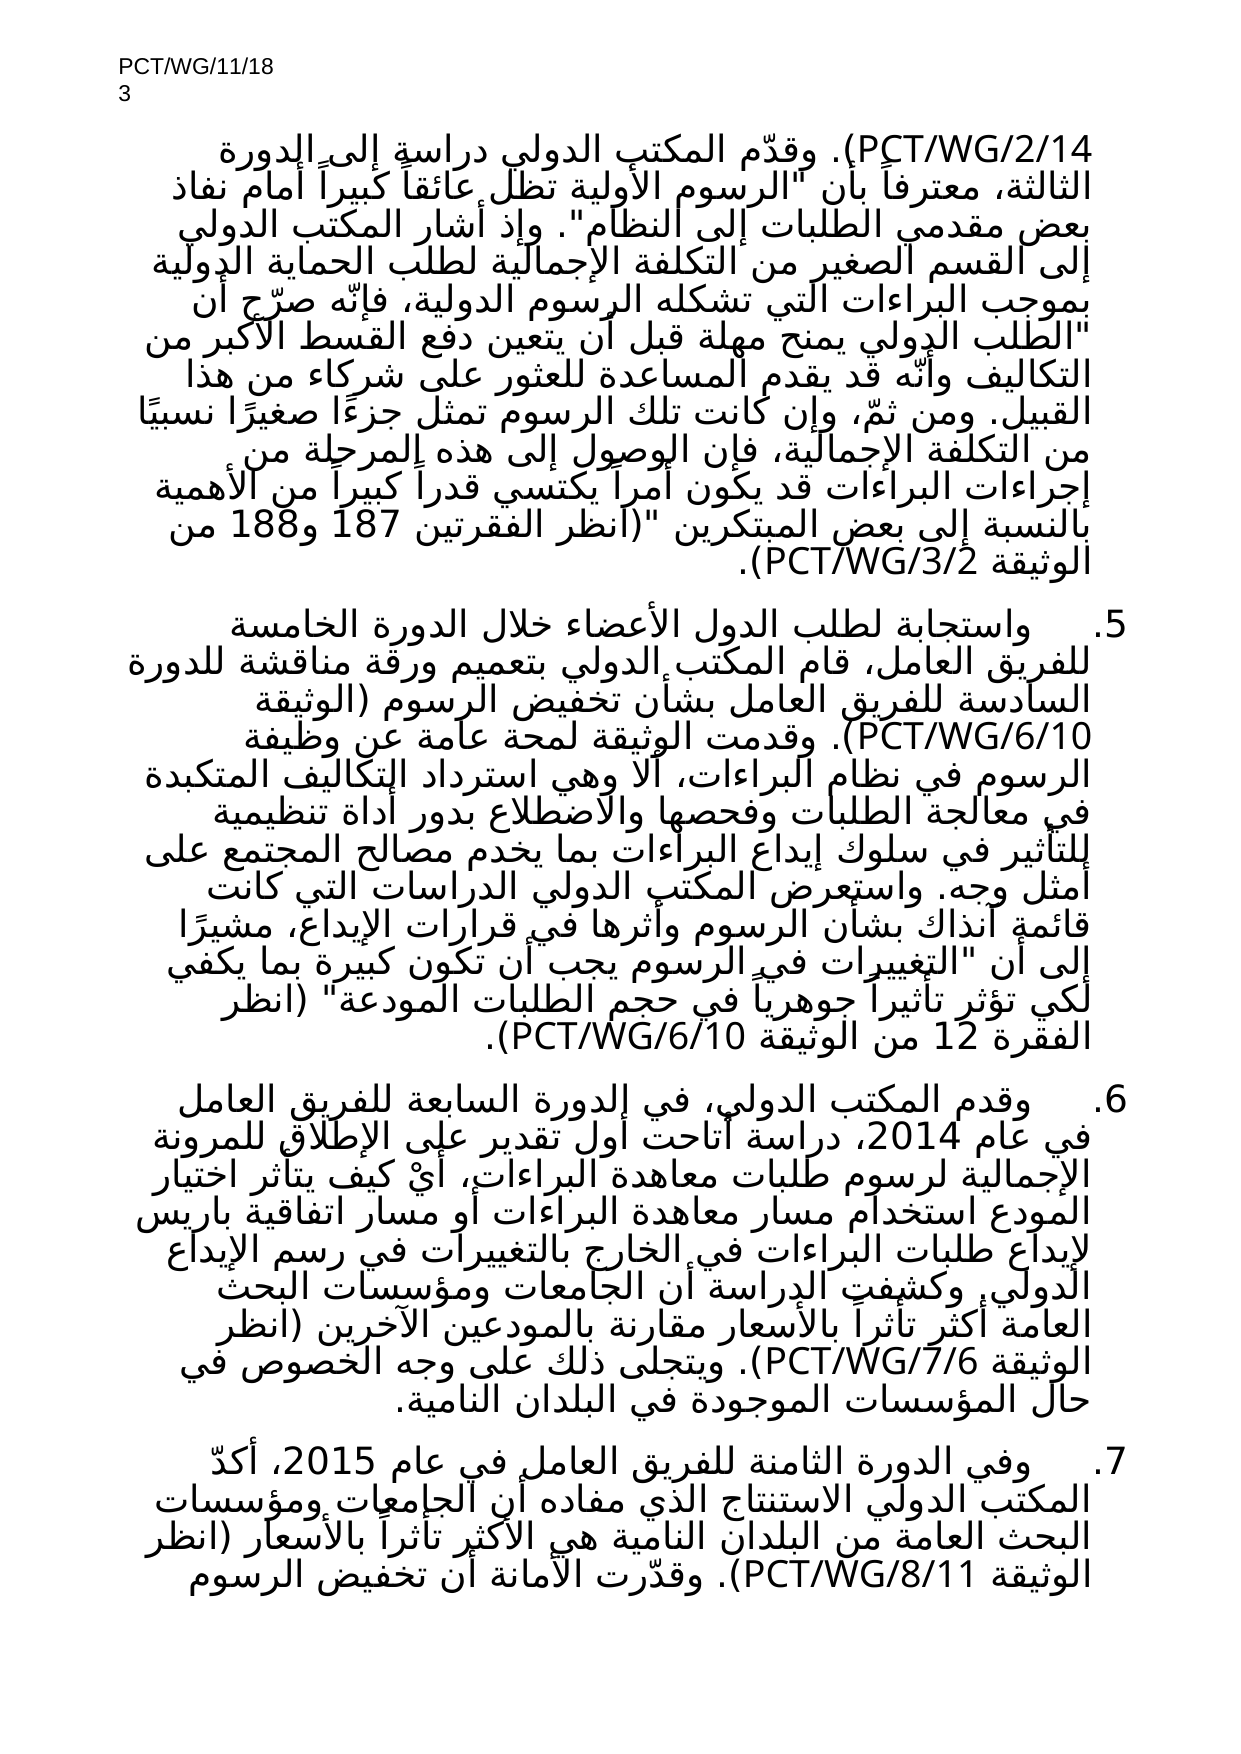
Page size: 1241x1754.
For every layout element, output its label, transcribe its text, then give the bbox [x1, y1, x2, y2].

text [118, 1445, 1092, 1595]
text واستجابة لطلب الدول الأعضاء خلال الدورة الخامسة للفريق العامل، قام المكتب الدولي بتعميم ورقة مناقشة للدورة السادسة للفريق العامل بشأن تخفيض الرسوم (الوثيقة PCT/WG/6/10). وقدمت الوثيقة لمحة عامة عن وظيفة الرسوم في نظام البراءات، ألا وهي استرداد التكاليف المتكبدة في معالجة الطلبات وفحصها والاضطلاع بدور أداة تنظيمية للتأثير في سلوك إيداع البراءات بما يخدم مصالح المجتمع على أمثل وجه. واستعرض المكتب الدولي الدراسات التي كانت قائمة آنذاك بشأن الرسوم وأثرها في قرارات الإيداع، مشيرًا إلى أن "التغييرات في الرسوم يجب أن تكون كبيرة بما يكفي لكي تؤثر تأثيراً جوهرياً في حجم الطلبات المودعة" (انظر الفقرة 12 من الوثيقة PCT/WG/6/10). [118, 607, 1092, 1057]
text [118, 132, 1092, 582]
text وقدم المكتب الدولي، في الدورة السابعة للفريق العامل في عام 2014، دراسة أتاحت أول تقدير على الإطلاق للمرونة الإجمالية لرسوم طلبات معاهدة البراءات، أيْ كيف يتأثر اختيار المودع استخدام مسار معاهدة البراءات أو مسار اتفاقية باريس لإيداع طلبات البراءات في الخارج بالتغييرات في رسم الإيداع الدولي. وكشفت الدراسة أن الجامعات ومؤسسات البحث العامة أكثر تأثراً بالأسعار مقارنة بالمودعين الآخرين (انظر الوثيقة PCT/WG/7/6). ويتجلى ذلك على وجه الخصوص في حال المؤسسات الموجودة في البلدان النامية. [118, 1082, 1092, 1420]
